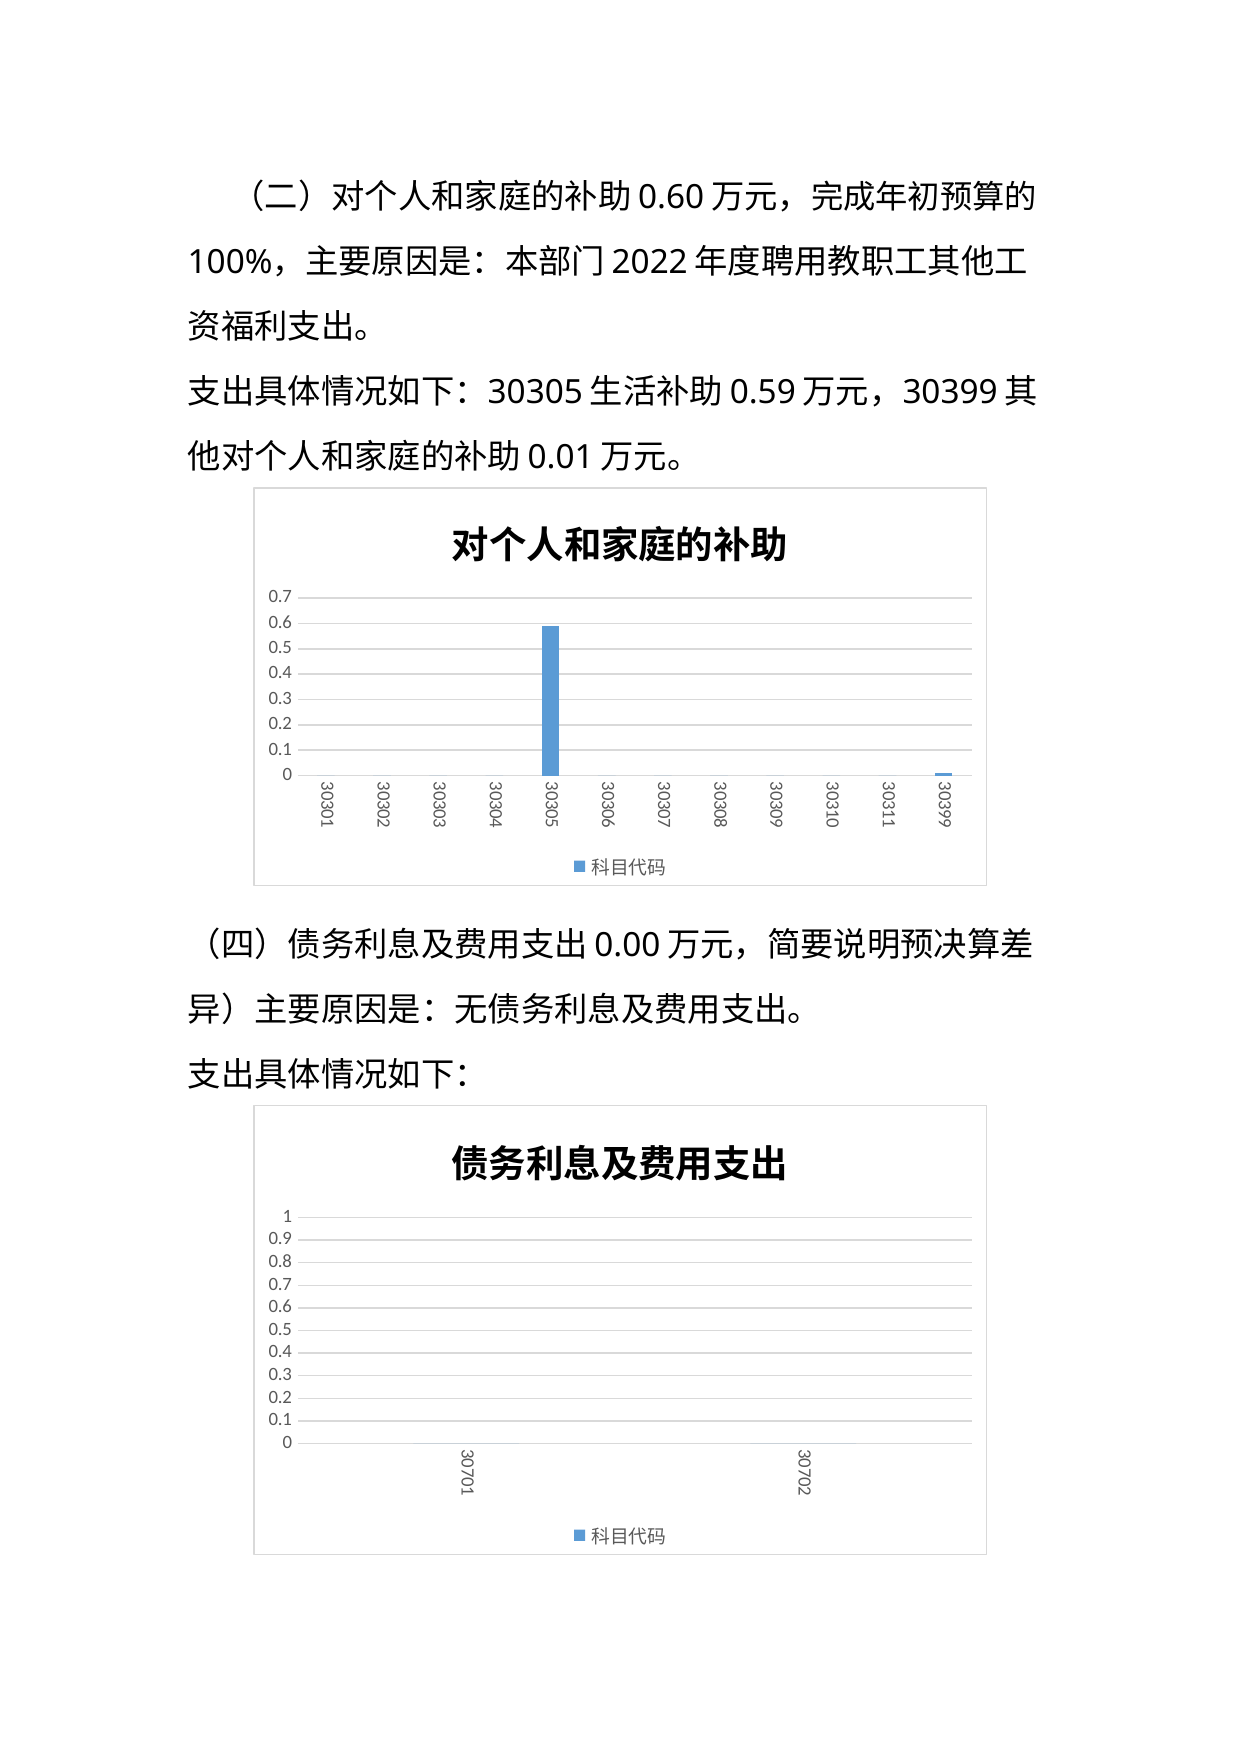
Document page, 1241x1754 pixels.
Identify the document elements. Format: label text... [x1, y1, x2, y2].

list 对个人和家庭的补助0.60万元，完成年初预算的100%，主要原因是：本部门2022年度聘用教职工其他工资福利支出。 [187, 162, 1053, 357]
text 支出具体情况如下：30305生活补助0.59万元，30399其他对个人和家庭的补助0.01万元。 [187, 357, 1053, 487]
text 支出具体情况如下： [187, 1039, 1053, 1104]
list （四）债务利息及费用支出0.00万元，简要说明预决算差异）主要原因是：无债务利息及费用支出。 [187, 909, 1053, 1039]
